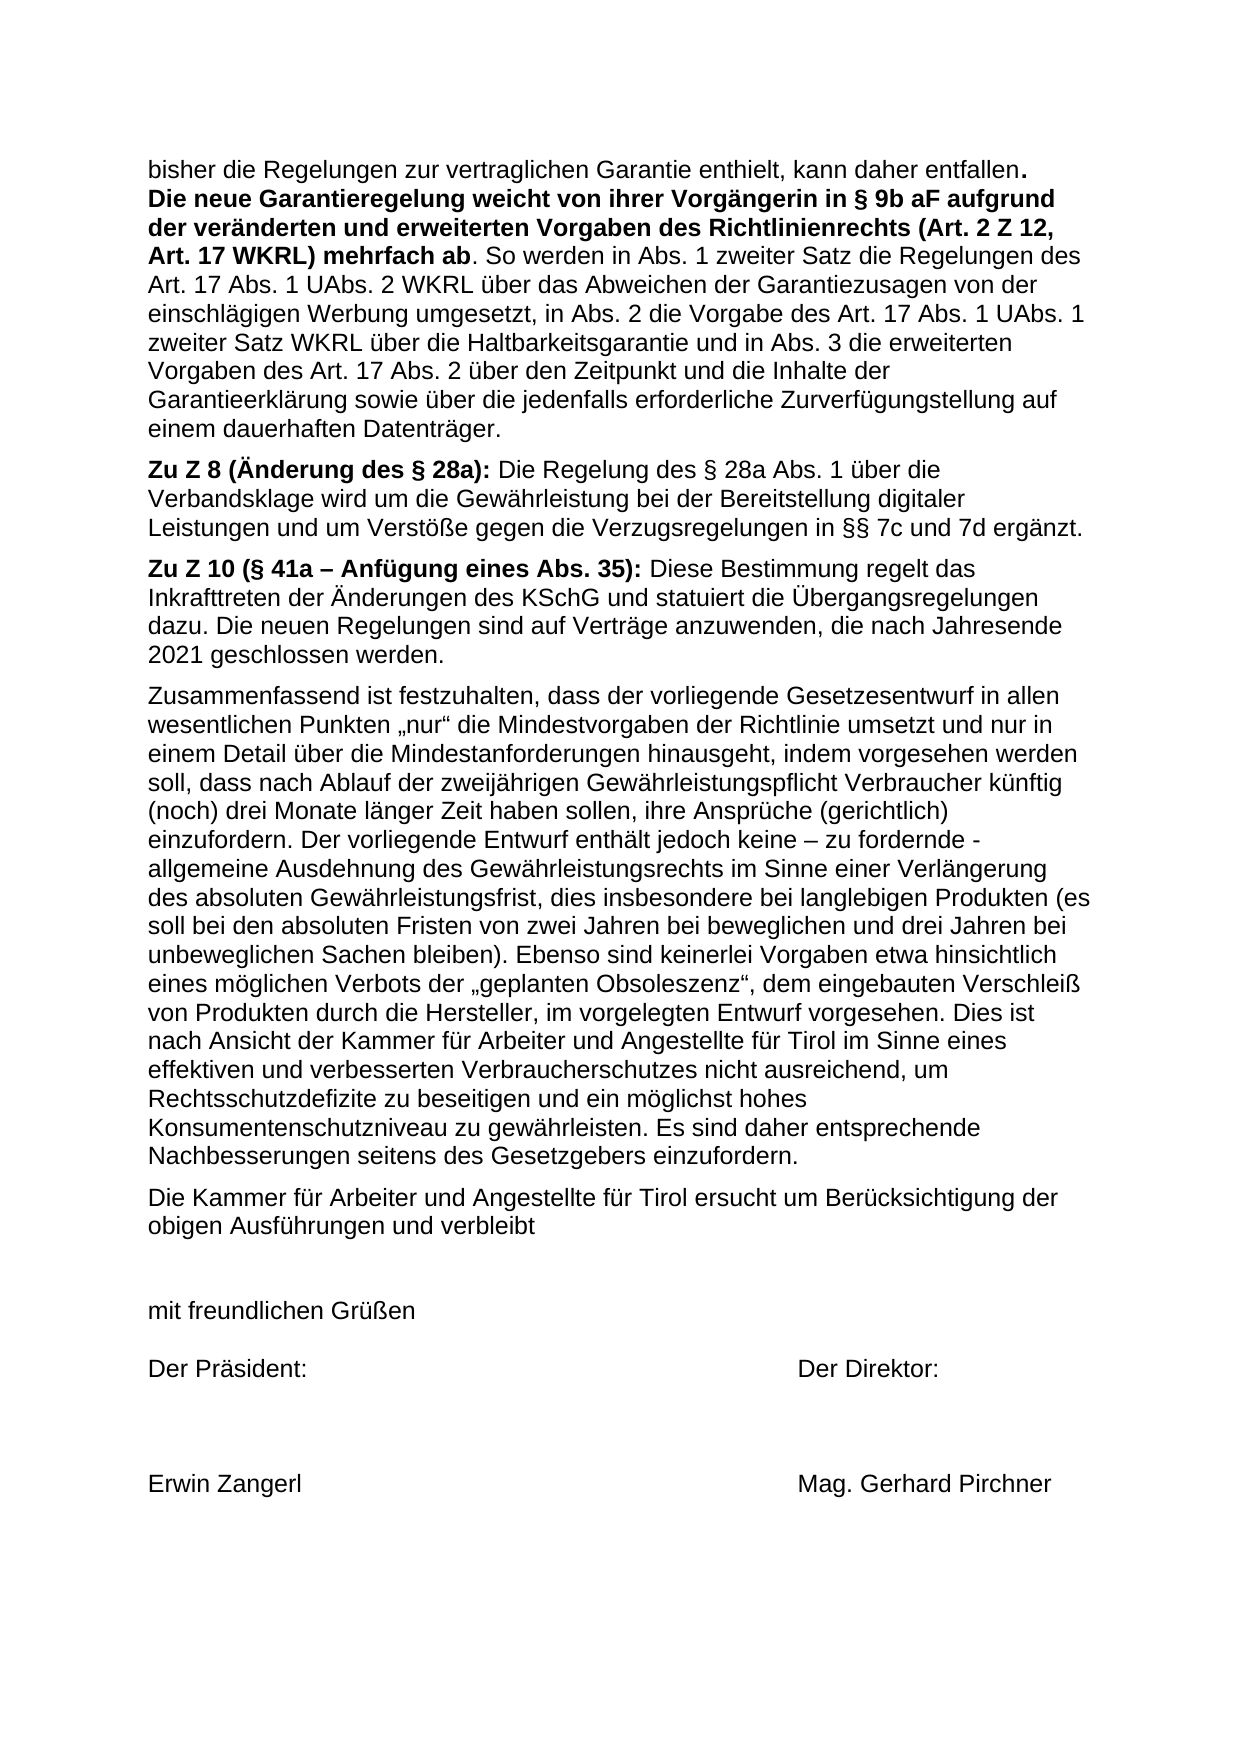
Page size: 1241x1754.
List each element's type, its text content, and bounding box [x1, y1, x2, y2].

text Zu Z 10 (§ 41a – Anfügung eines Abs. 35): Diese Bestimmung regelt das Inkrafttreten der Änderungen des KSchG und statuiert die Übergangsregelungen dazu. Die neuen Regelungen sind auf Verträge anzuwenden, die nach Jahresende 2021 geschlossen werden. [148, 554, 1092, 669]
text Der Präsident: Der Direktor: [148, 1354, 1092, 1382]
text mit freundlichen Grüßen [148, 1296, 1092, 1325]
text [148, 155, 1092, 443]
text Die Kammer für Arbeiter und Angestellte für Tirol ersucht um Berücksichtigung der obigen Ausführungen und verbleibt [148, 1183, 1092, 1240]
text Zusammenfassend ist festzuhalten, dass der vorliegende Gesetzesentwurf in allen wesentlichen Punkten „nur“ die Mindestvorgaben der Richtlinie umsetzt und nur in einem Detail über die Mindestanforderungen hinausgeht, indem vorgesehen werden soll, dass nach Ablauf der zweijährigen Gewährleistungspflicht Verbraucher künftig (noch) drei Monate länger Zeit haben sollen, ihre Ansprüche (gerichtlich) einzufordern. Der vorliegende Entwurf enthält jedoch keine – zu fordernde - allgemeine Ausdehnung des Gewährleistungsrechts im Sinne einer Verlängerung des absoluten Gewährleistungsfrist, dies insbesondere bei langlebigen Produkten (es soll bei den absoluten Fristen von zwei Jahren bei beweglichen und drei Jahren bei unbeweglichen Sachen bleiben). Ebenso sind keinerlei Vorgaben etwa hinsichtlich eines möglichen Verbots der „geplanten Obsoleszenz“, dem eingebauten Verschleiß von Produkten durch die Hersteller, im vorgelegten Entwurf vorgesehen. Dies ist nach Ansicht der Kammer für Arbeiter und Angestellte für Tirol im Sinne eines effektiven und verbesserten Verbraucherschutzes nicht ausreichend, um Rechtsschutzdefizite zu beseitigen und ein möglichst hohes Konsumentenschutzniveau zu gewährleisten. Es sind daher entsprechende Nachbesserungen seitens des Gesetzgebers einzufordern. [148, 681, 1092, 1170]
text Erwin Zangerl Mag. Gerhard Pirchner [148, 1469, 1092, 1497]
text Zu Z 8 (Änderung des § 28a): Die Regelung des § 28a Abs. 1 über die Verbandsklage wird um die Gewährleistung bei der Bereitstellung digitaler Leistungen und um Verstöße gegen die Verzugsregelungen in §§ 7c und 7d ergänzt. [148, 455, 1092, 541]
